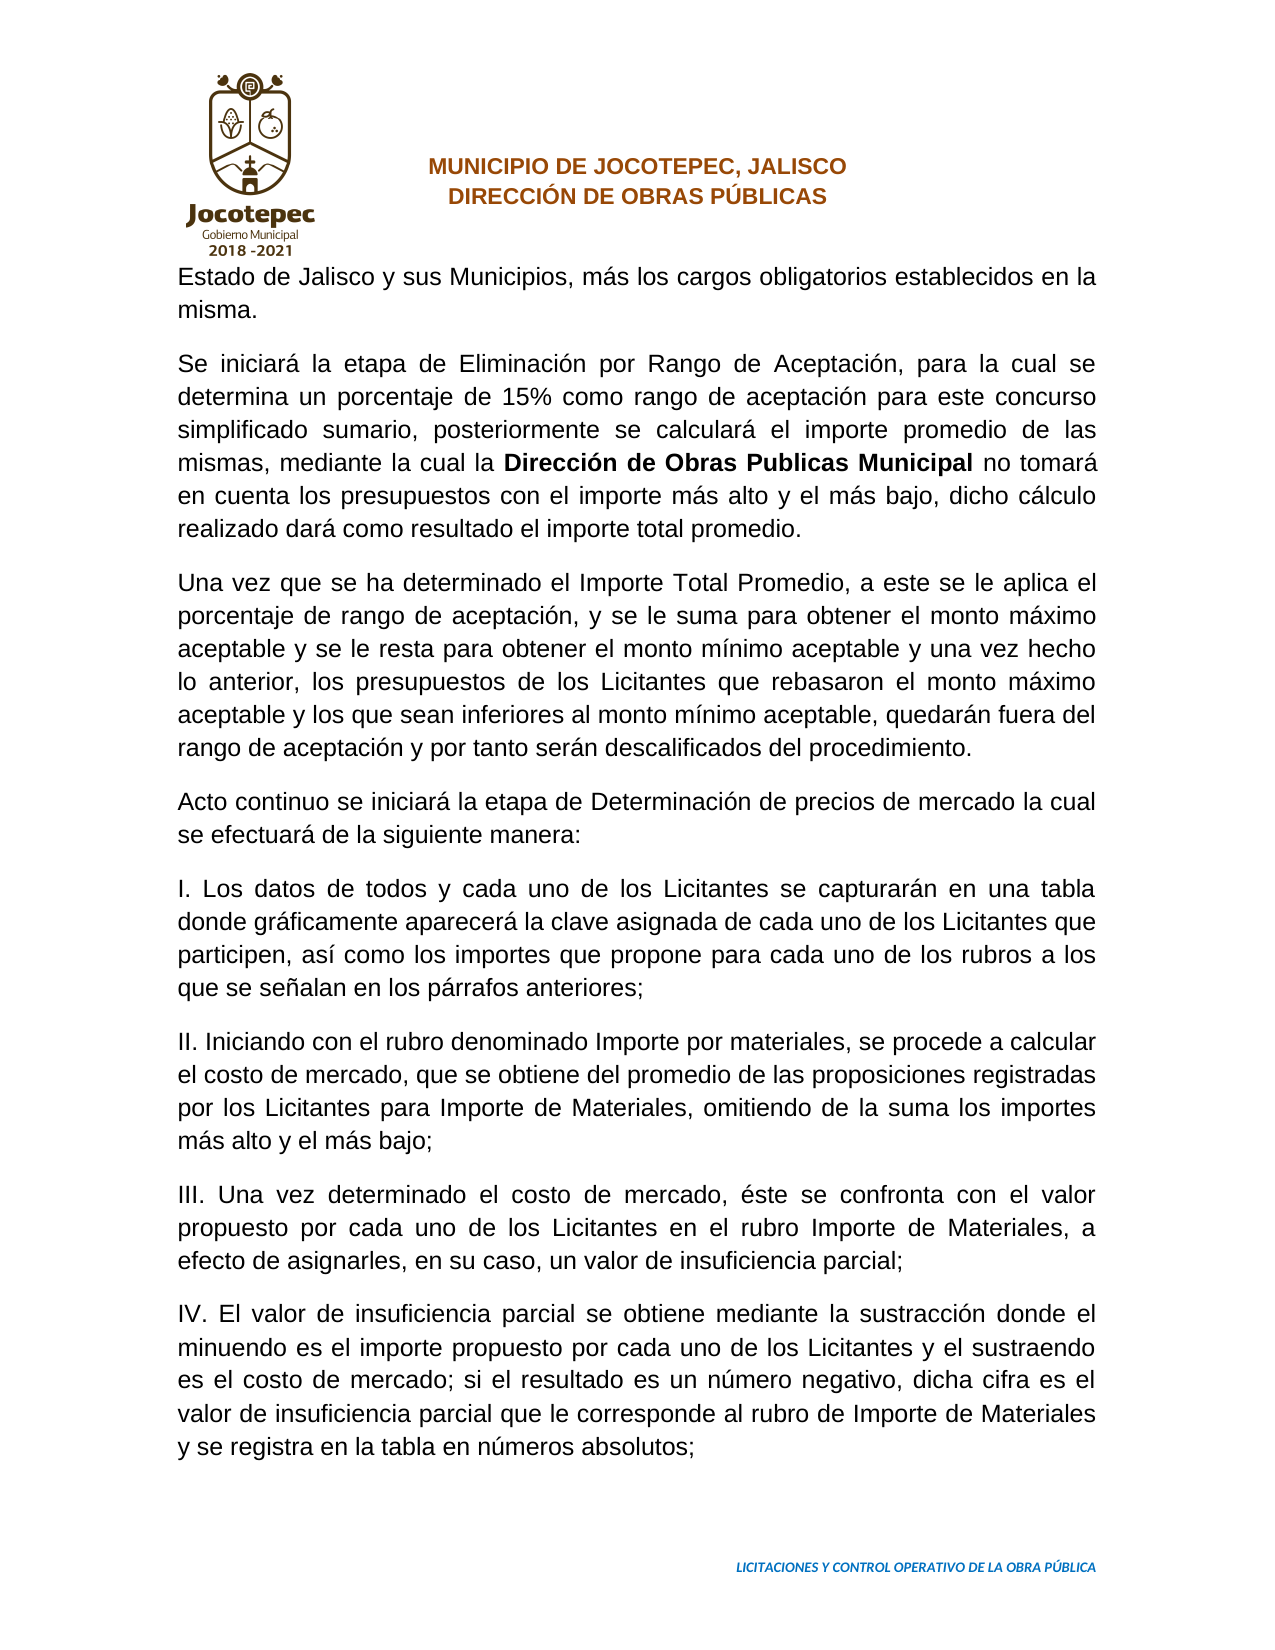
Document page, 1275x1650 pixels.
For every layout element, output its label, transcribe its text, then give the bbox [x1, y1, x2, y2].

picture [186, 73, 316, 257]
text Una vez que se ha determinado el Importe Total Promedio, a este se le aplica el porcentaje de rango de aceptación, y se le suma para obtener el monto máximo aceptable y se le resta para obtener el monto mínimo aceptable y una vez hecho lo anterior, los presupuestos de los Licitantes que rebasaron el monto máximo aceptable y los que sean inferiores al monto mínimo aceptable, quedarán fuera del rango de aceptación y por tanto serán descalificados del procedimiento. [177, 568, 1098, 762]
text I. Los datos de todos y cada uno de los Licitantes se capturarán en una tabla donde gráficamente aparecerá la clave asignada de cada uno de los Licitantes que participen, así como los importes que propone para cada uno de los rubros a los que se señalan en los párrafos anteriores; [177, 874, 1098, 1002]
text Se iniciará la etapa de Eliminación por Rango de Aceptación, para la cual se determina un porcentaje de 15% como rango de aceptación para este concurso simplificado sumario, posteriormente se calculará el importe promedio de las mismas, mediante la cual la Dirección de Obras Publicas Municipal no tomará en cuenta los presupuestos con el importe más alto y el más bajo, dicho cálculo realizado dará como resultado el importe total promedio. [177, 349, 1098, 543]
text Acto continuo se iniciará la etapa de Determinación de precios de mercado la cual se efectuará de la siguiente manera: [177, 787, 1098, 849]
text II. Iniciando con el rubro denominado Importe por materiales, se procede a calcular el costo de mercado, que se obtiene del promedio de las proposiciones registradas por los Licitantes para Importe de Materiales, omitiendo de la suma los importes más alto y el más bajo; [177, 1027, 1098, 1154]
text IV. El valor de insuficiencia parcial se obtiene mediante la sustracción donde el minuendo es el importe propuesto por cada uno de los Licitantes y el sustraendo es el costo de mercado; si el resultado es un número negativo, dicha cifra es el valor de insuficiencia parcial que le corresponde al rubro de Importe de Materiales y se registra en la tabla en números absolutos; [177, 1299, 1098, 1460]
text III. Una vez determinado el costo de mercado, éste se confronta con el valor propuesto por cada uno de los Licitantes en el rubro Importe de Materiales, a efecto de asignarles, en su caso, un valor de insuficiencia parcial; [177, 1179, 1098, 1274]
